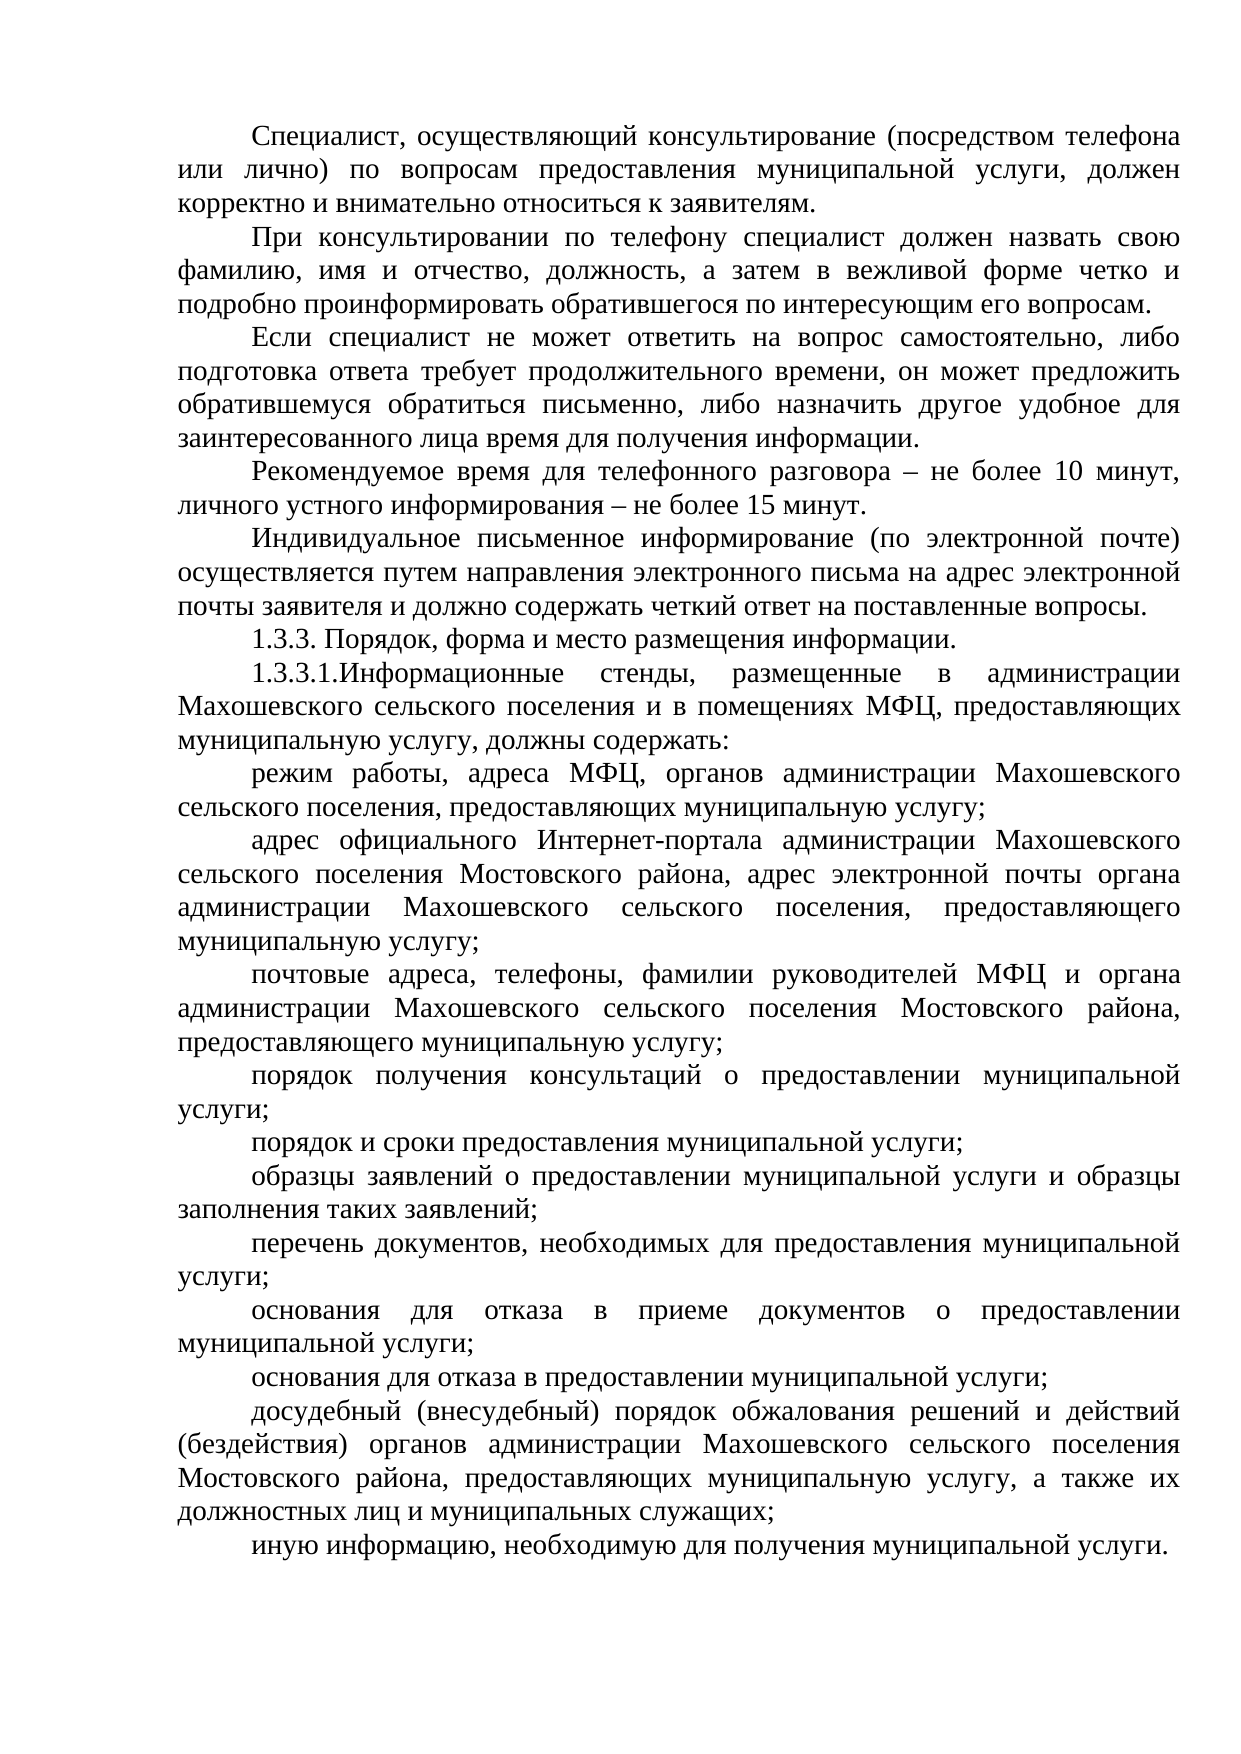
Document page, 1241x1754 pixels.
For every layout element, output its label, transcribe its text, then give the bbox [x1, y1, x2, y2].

text перечень документов, необходимых для предоставления муниципальной услуги; [177, 1225, 1181, 1292]
text Если специалист не может ответить на вопрос самостоятельно, либо подготовка ответа требует продолжительного времени, он может предложить обратившемуся обратиться письменно, либо назначить другое удобное для заинтересованного лица время для получения информации. [177, 319, 1181, 453]
text При консультировании по телефону специалист должен назвать свою фамилию, имя и отчество, должность, а затем в вежливой форме четко и подробно проинформировать обратившегося по интересующим его вопросам. [177, 219, 1181, 319]
text адрес официального Интернет-портала администрации Махошевского сельского поселения Мостовского района, адрес электронной почты органа администрации Махошевского сельского поселения, предоставляющего муниципальную услугу; [177, 822, 1181, 957]
text основания для отказа в приеме документов о предоставлении муниципальной услуги; [177, 1292, 1181, 1359]
text 1.3.3. Порядок, форма и место размещения информации. [177, 621, 1181, 655]
text основания для отказа в предоставлении муниципальной услуги; [177, 1359, 1181, 1393]
text режим работы, адреса МФЦ, органов администрации Махошевского сельского поселения, предоставляющих муниципальную услугу; [177, 755, 1181, 822]
text иную информацию, необходимую для получения муниципальной услуги. [177, 1527, 1181, 1560]
text 1.3.3.1.Информационные стенды, размещенные в администрации Махошевского сельского поселения и в помещениях МФЦ, предоставляющих муниципальную услугу, должны содержать: [177, 655, 1181, 755]
text почтовые адреса, телефоны, фамилии руководителей МФЦ и органа администрации Махошевского сельского поселения Мостовского района, предоставляющего муниципальную услугу; [177, 957, 1181, 1057]
text порядок получения консультаций о предоставлении муниципальной услуги; [177, 1057, 1181, 1124]
text Специалист, осуществляющий консультирование (посредством телефона или лично) по вопросам предоставления муниципальной услуги, должен корректно и внимательно относиться к заявителям. [177, 118, 1181, 219]
text порядок и сроки предоставления муниципальной услуги; [177, 1124, 1181, 1158]
text досудебный (внесудебный) порядок обжалования решений и действий (бездействия) органов администрации Махошевского сельского поселения Мостовского района, предоставляющих муниципальную услугу, а также их должностных лиц и муниципальных служащих; [177, 1393, 1181, 1527]
text Рекомендуемое время для телефонного разговора – не более 10 минут, личного устного информирования – не более 15 минут. [177, 453, 1181, 521]
text образцы заявлений о предоставлении муниципальной услуги и образцы заполнения таких заявлений; [177, 1158, 1181, 1225]
text Индивидуальное письменное информирование (по электронной почте) осуществляется путем направления электронного письма на адрес электронной почты заявителя и должно содержать четкий ответ на поставленные вопросы. [177, 521, 1181, 621]
